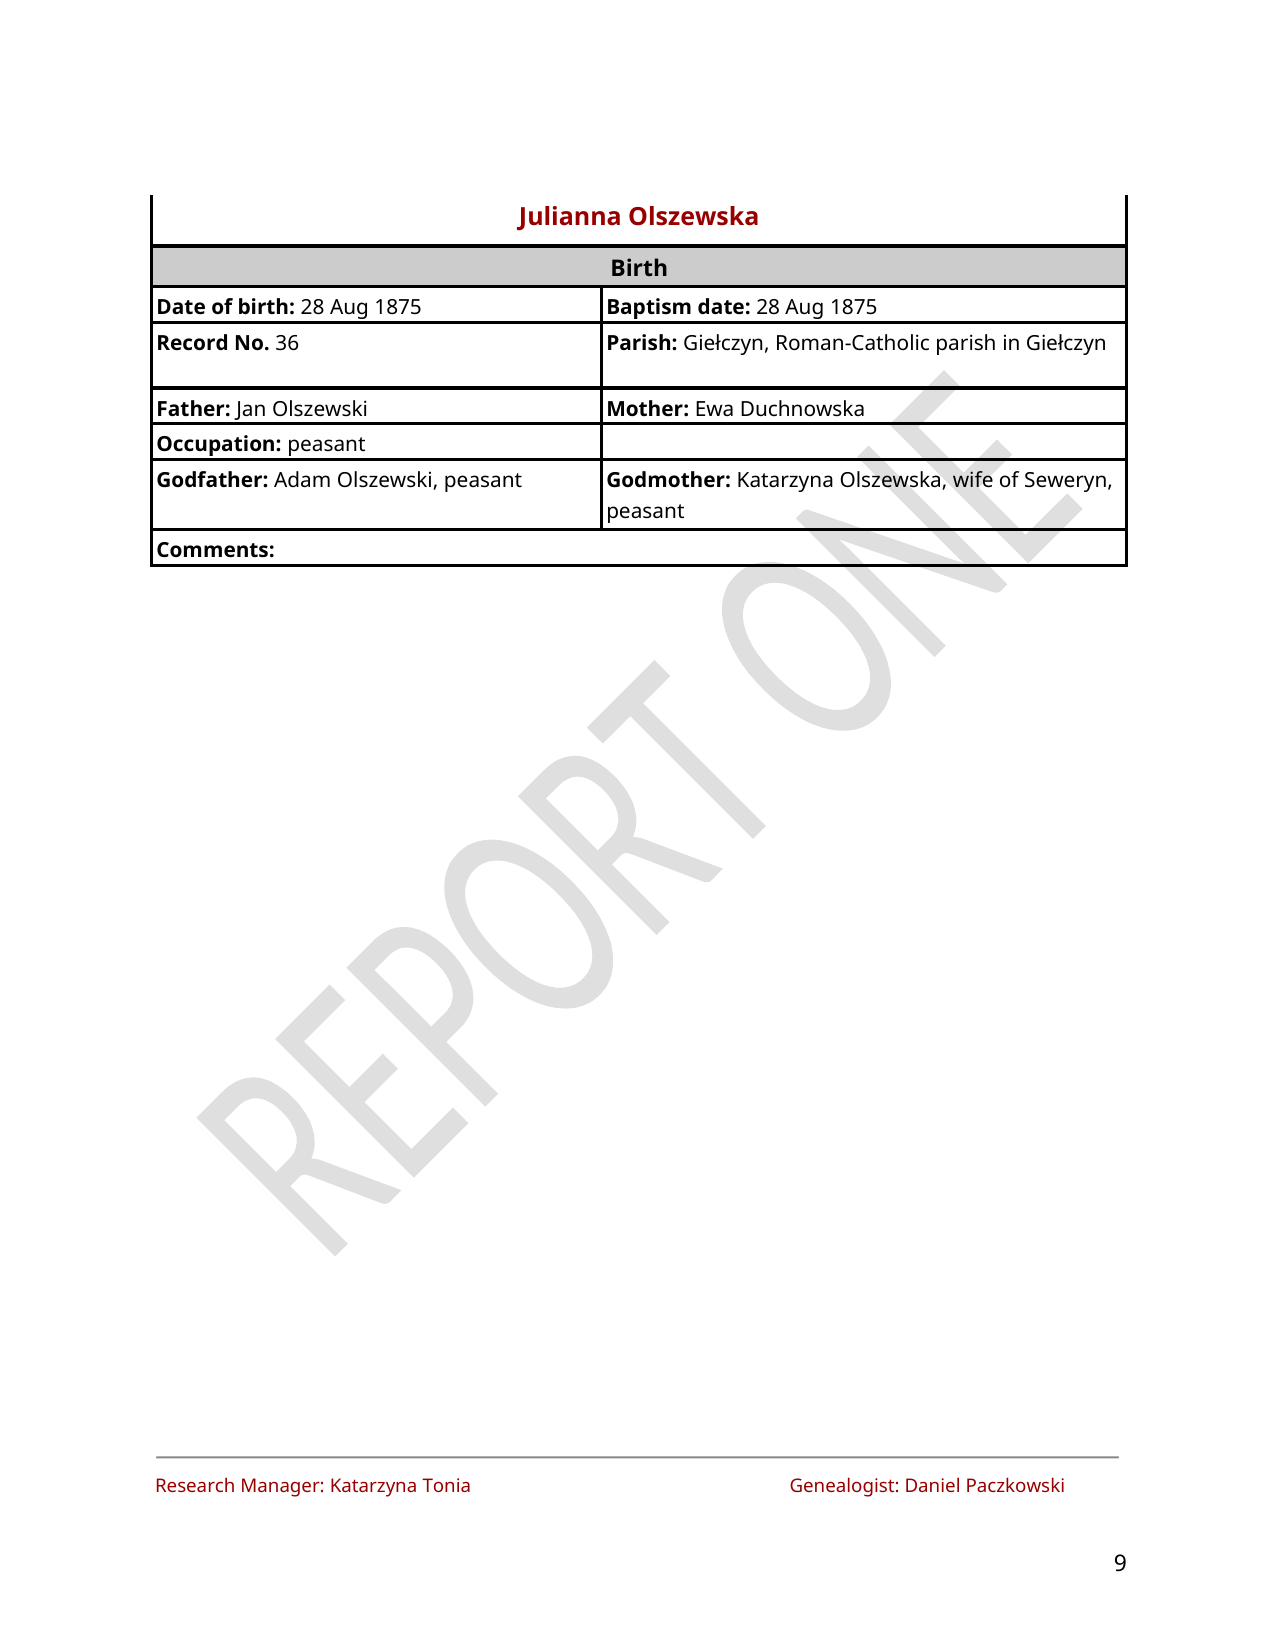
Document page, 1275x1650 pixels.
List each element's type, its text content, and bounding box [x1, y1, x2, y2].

table_cell [603, 425, 1125, 458]
table_cell Godfather: Adam Olszewski, peasant [153, 461, 600, 528]
table_cell Parish: Giełczyn, Roman-Catholic parish in Giełczyn [603, 324, 1125, 386]
table_cell Mother: Ewa Duchnowska [603, 390, 1125, 422]
table_cell Baptism date: 28 Aug 1875 [603, 288, 1125, 321]
table_cell Comments: [153, 531, 1125, 563]
table_cell Birth [153, 248, 1125, 285]
table_cell Date of birth: 28 Aug 1875 [153, 288, 600, 321]
table_cell Father: Jan Olszewski [153, 390, 600, 422]
table_cell Occupation: peasant [153, 425, 600, 458]
table_cell Godmother: Katarzyna Olszewska, wife of Seweryn, peasant [603, 461, 1125, 528]
table_cell Record No. 36 [153, 324, 600, 386]
table_header Julianna Olszewska [153, 195, 1125, 244]
